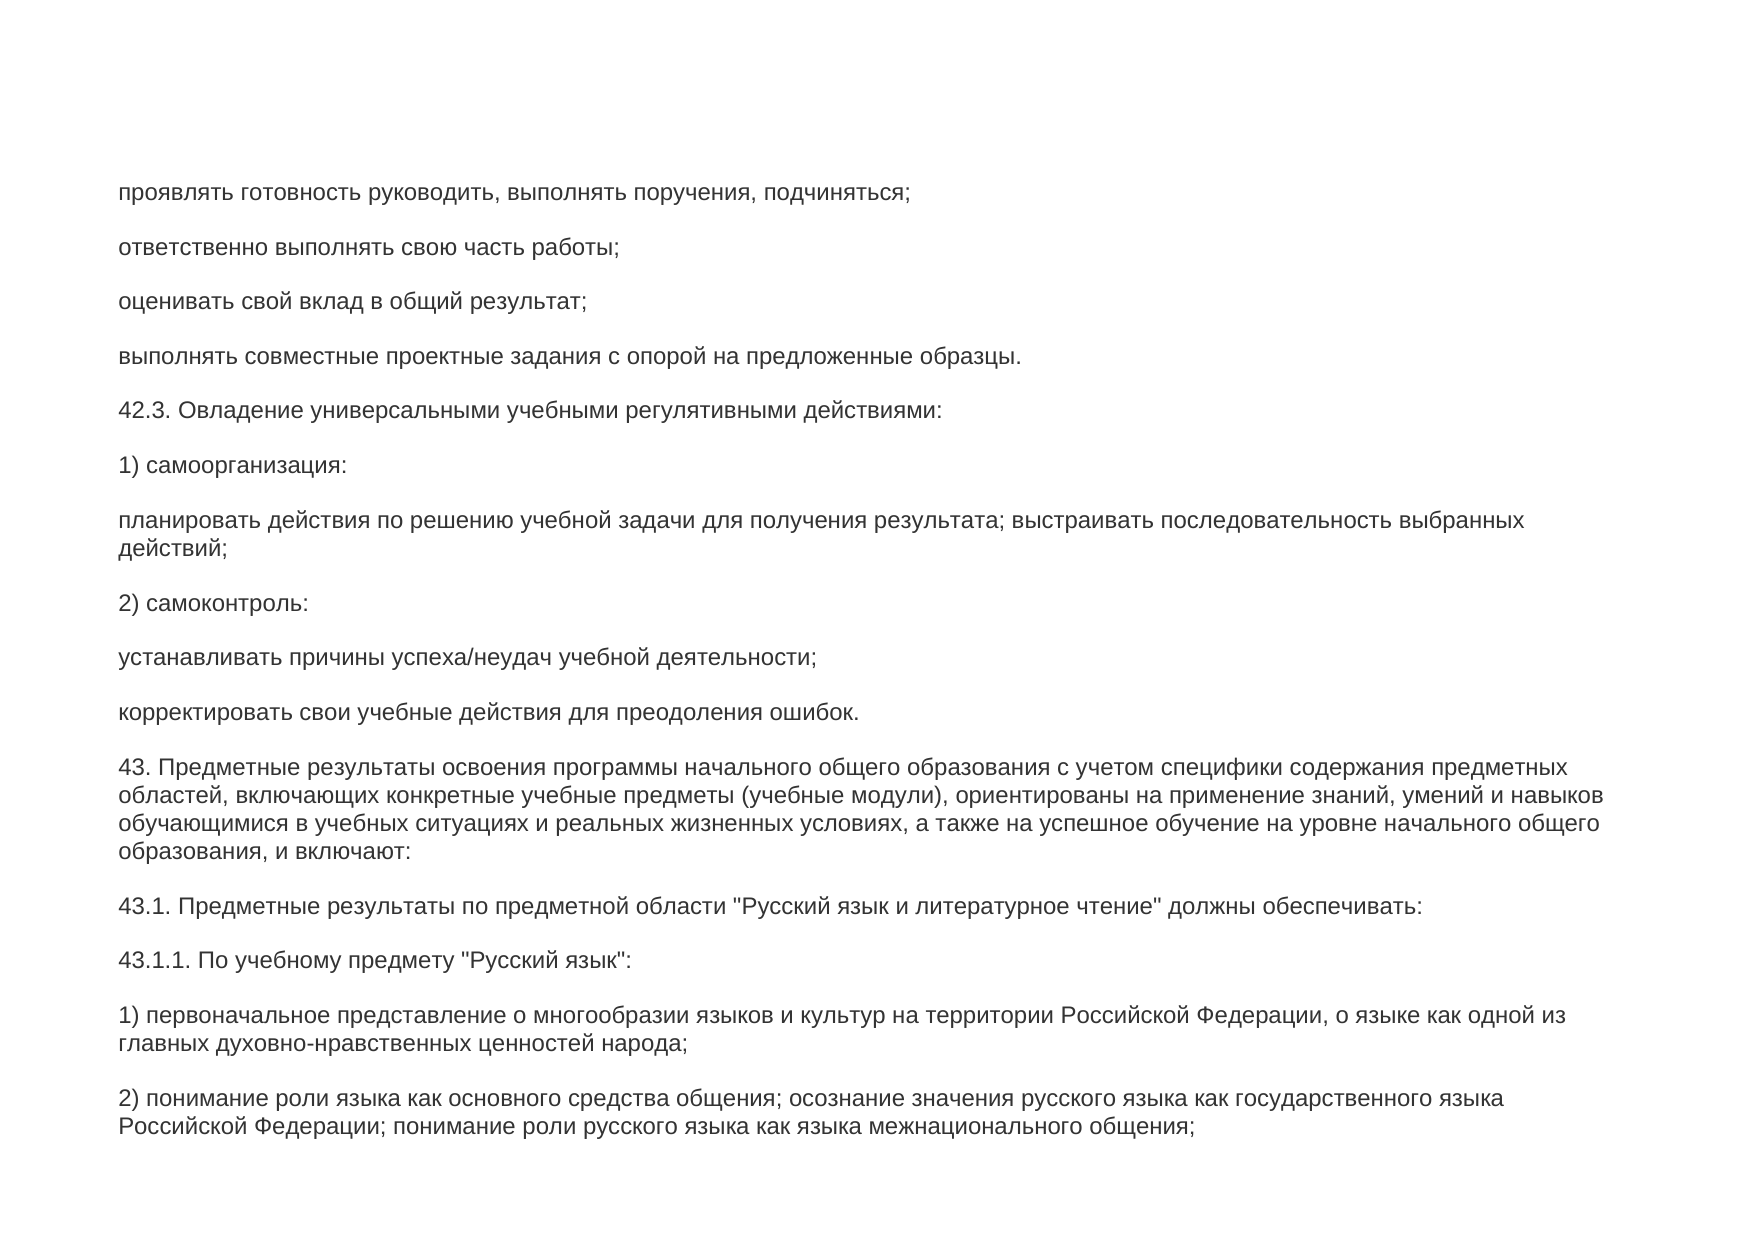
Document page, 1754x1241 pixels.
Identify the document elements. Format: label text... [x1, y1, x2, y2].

text 43.1.1. По учебному предмету "Русский язык": [118, 946, 1636, 974]
text 2) понимание роли языка как основного средства общения; осознание значения русского языка как государственного языка Российской Федерации; понимание роли русского языка как языка межнационального общения; [118, 1083, 1636, 1140]
text 1) первоначальное представление о многообразии языков и культур на территории Российской Федерации, о языке как одной из главных духовно-нравственных ценностей народа; [118, 1001, 1636, 1057]
text оценивать свой вклад в общий результат; [118, 287, 1636, 315]
text устанавливать причины успеха/неудач учебной деятельности; [118, 643, 1636, 671]
text 43.1. Предметные результаты по предметной области "Русский язык и литературное чтение" должны обеспечивать: [118, 891, 1636, 919]
text проявлять готовность руководить, выполнять поручения, подчиняться; [118, 177, 1636, 205]
text выполнять совместные проектные задания с опорой на предложенные образцы. [118, 341, 1636, 369]
text корректировать свои учебные действия для преодоления ошибок. [118, 697, 1636, 726]
text 1) самоорганизация: [118, 451, 1636, 479]
text 2) самоконтроль: [118, 588, 1636, 616]
text планировать действия по решению учебной задачи для получения результата; выстраивать последовательность выбранных действий; [118, 505, 1636, 562]
text 42.3. Овладение универсальными учебными регулятивными действиями: [118, 396, 1636, 424]
text 43. Предметные результаты освоения программы начального общего образования с учетом специфики содержания предметных областей, включающих конкретные учебные предметы (учебные модули), ориентированы на применение знаний, умений и навыков обучающимися в учебных ситуациях и реальных жизненных условиях, а также на успешное обучение на уровне начального общего образования, и включают: [118, 752, 1636, 865]
text ответственно выполнять свою часть работы; [118, 232, 1636, 260]
